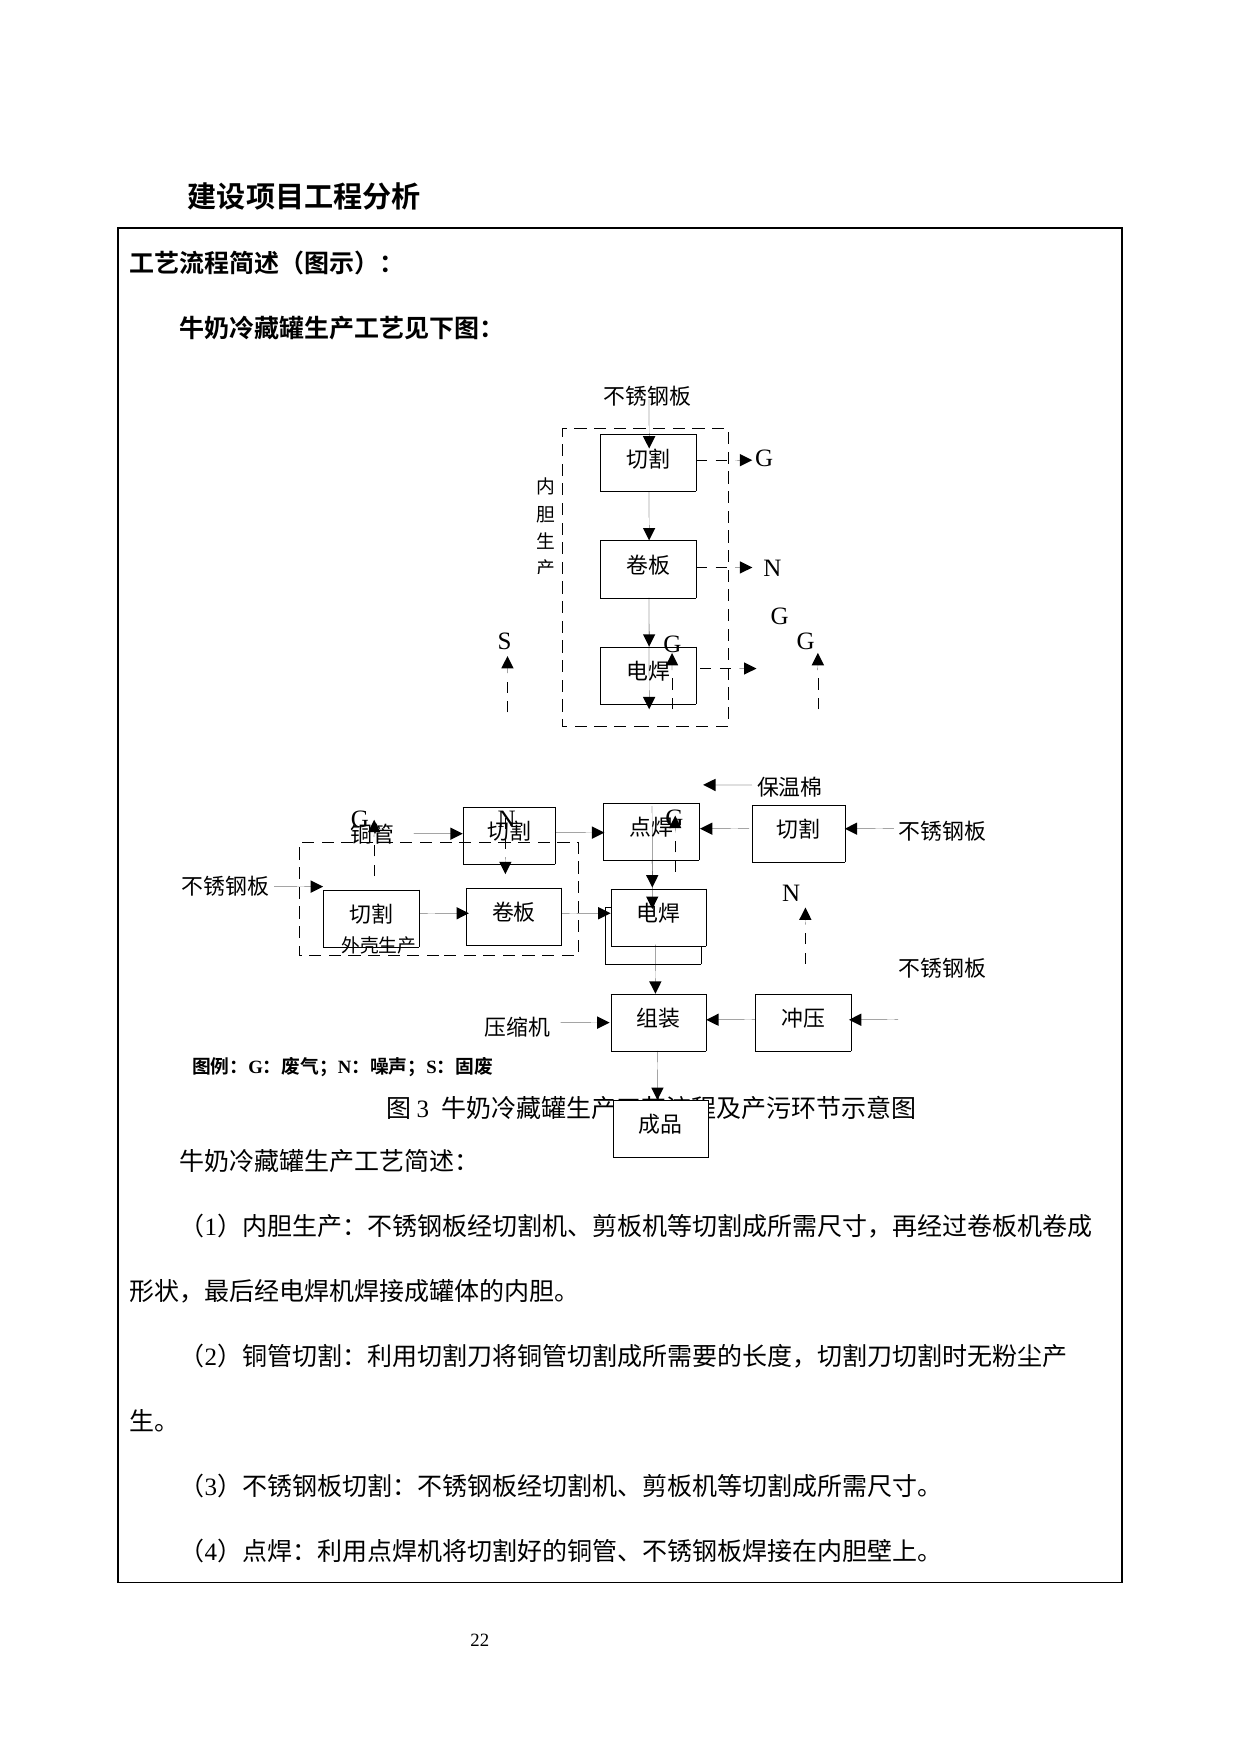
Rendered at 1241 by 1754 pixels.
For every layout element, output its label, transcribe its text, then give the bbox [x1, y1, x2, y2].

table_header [119, 229, 1121, 1582]
text 建设项目工程分析 [187, 162, 1053, 227]
